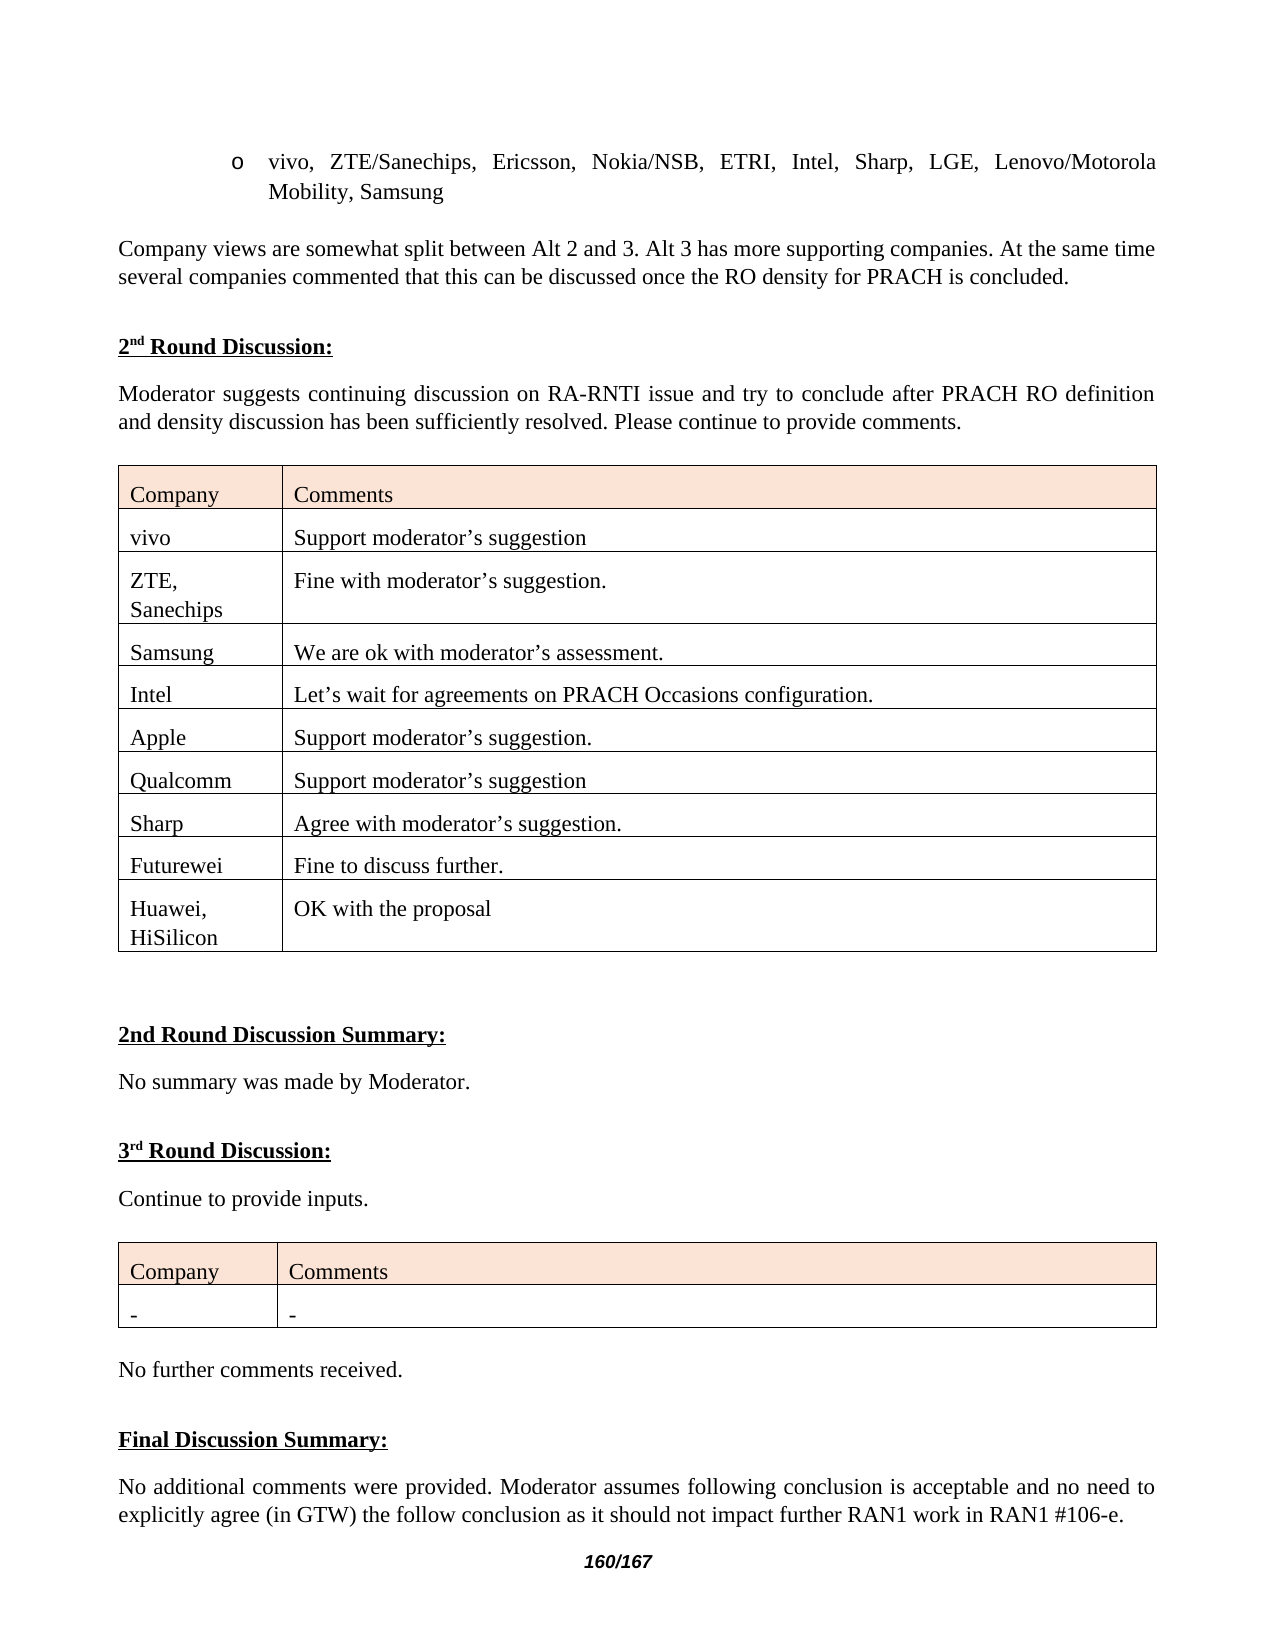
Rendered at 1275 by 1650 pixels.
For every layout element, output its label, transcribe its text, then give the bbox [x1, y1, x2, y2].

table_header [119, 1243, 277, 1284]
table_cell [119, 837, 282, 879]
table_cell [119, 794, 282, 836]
subtitle Final Discussion Summary: [118, 1426, 1157, 1452]
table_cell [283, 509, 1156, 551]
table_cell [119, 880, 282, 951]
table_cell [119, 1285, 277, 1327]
text No further comments received. [118, 1357, 1157, 1383]
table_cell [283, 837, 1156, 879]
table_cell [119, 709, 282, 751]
subtitle 2nd Round Discussion: [118, 333, 1157, 359]
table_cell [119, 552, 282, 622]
text No additional comments were provided. Moderator assumes following conclusion is acceptable and no need to explicitly agree (in GTW) the follow conclusion as it should not impact further RAN1 work in RAN1 #106-e. [118, 1473, 1157, 1528]
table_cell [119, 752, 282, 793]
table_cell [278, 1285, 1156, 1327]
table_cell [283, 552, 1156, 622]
text Continue to provide inputs. [118, 1185, 1157, 1211]
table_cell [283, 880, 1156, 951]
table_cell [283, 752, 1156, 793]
text Moderator suggests continuing discussion on RA-RNTI issue and try to conclude after PRACH RO definition and density discussion has been sufficiently resolved. Please continue to provide comments. [118, 380, 1157, 435]
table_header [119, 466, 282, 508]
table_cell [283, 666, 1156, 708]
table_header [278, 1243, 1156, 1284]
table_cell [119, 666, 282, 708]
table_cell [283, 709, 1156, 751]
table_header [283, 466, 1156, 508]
list vivo, ZTE/Sanechips, Ericsson, Nokia/NSB, ETRI, Intel, Sharp, LGE, Lenovo/Motorola Mobility, Samsung [231, 148, 1157, 204]
text Company views are somewhat split between Alt 2 and 3. Alt 3 has more supporting companies. At the same time several companies commented that this can be discussed once the RO density for PRACH is concluded. [118, 235, 1157, 290]
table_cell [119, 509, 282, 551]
subtitle 2nd Round Discussion Summary: [118, 1021, 1157, 1047]
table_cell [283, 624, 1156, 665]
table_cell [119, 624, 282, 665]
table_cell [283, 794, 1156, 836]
text No summary was made by Moderator. [118, 1068, 1157, 1094]
subtitle 3rd Round Discussion: [118, 1138, 1157, 1164]
